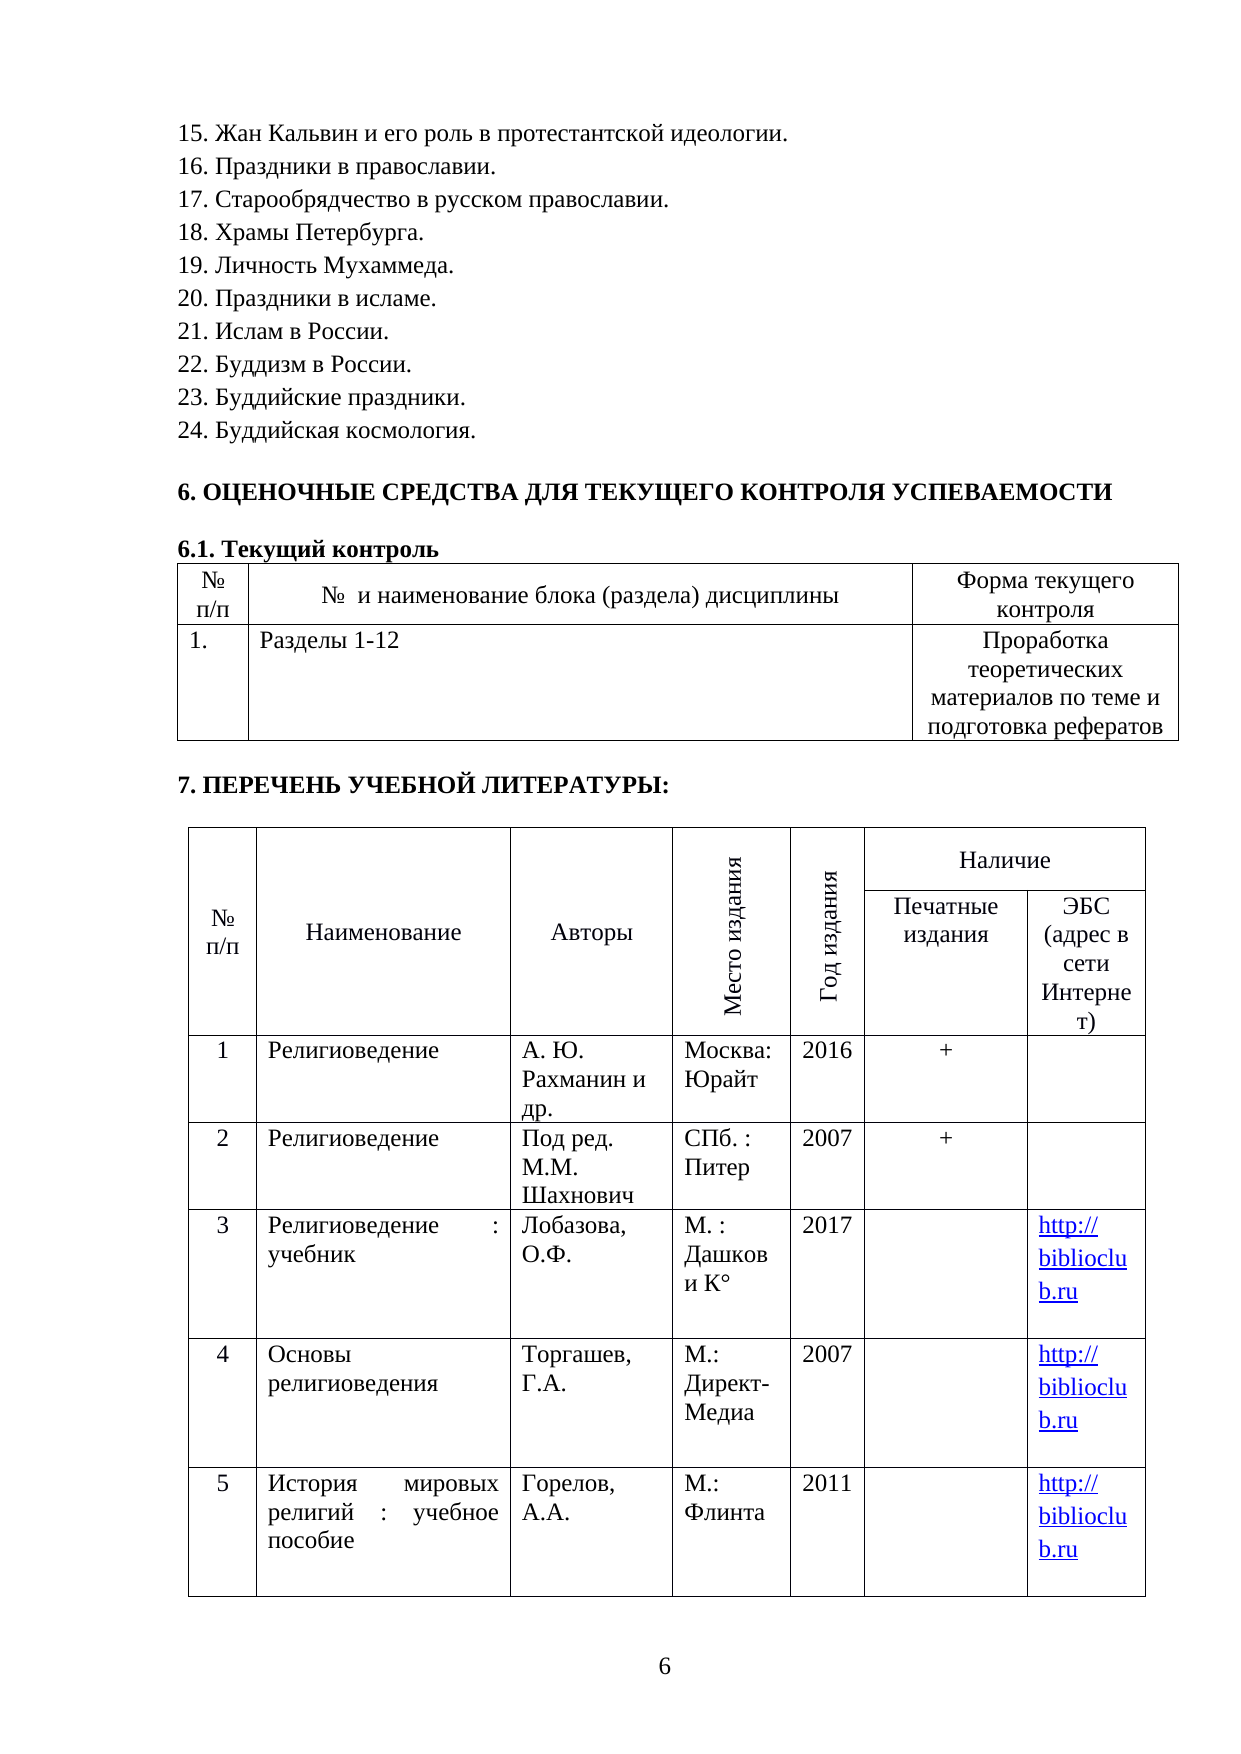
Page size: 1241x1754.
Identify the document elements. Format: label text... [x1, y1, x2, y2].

text 24. Буддийская космология. [177, 415, 1152, 444]
text 19. Личность Мухаммеда. [177, 250, 1152, 279]
table_cell 2007 [791, 1339, 864, 1467]
table_cell М. : Дашков и К° [673, 1210, 790, 1338]
table_cell Москва: Юрайт [673, 1036, 790, 1122]
table_cell 2017 [791, 1210, 864, 1338]
table_cell 4 [189, 1339, 256, 1467]
table_cell + [865, 1123, 1027, 1209]
table_cell http://biblioclub.ru [1028, 1210, 1145, 1338]
table_header № п/п [189, 828, 256, 1034]
text 23. Буддийские праздники. [177, 382, 1152, 411]
table_cell [1028, 1036, 1145, 1122]
table_header Авторы [511, 828, 672, 1034]
table_header Место издания [673, 828, 790, 1034]
table_header Форма текущего контроля [913, 564, 1178, 624]
table_cell М.: Флинта [673, 1468, 790, 1596]
text 21. Ислам в России. [177, 316, 1152, 345]
table_cell СПб. : Питер [673, 1123, 790, 1209]
table_cell Печатные издания [865, 891, 1027, 1034]
table_header Год издания [791, 828, 864, 1034]
list 7. ПЕРЕЧЕНЬ УЧЕБНОЙ ЛИТЕРАТУРЫ: [177, 770, 1152, 798]
text 16. Праздники в православии. [177, 151, 1152, 180]
text 20. Праздники в исламе. [177, 283, 1152, 312]
text 18. Храмы Петербурга. [177, 217, 1152, 246]
table_cell 3 [189, 1210, 256, 1338]
table_cell ЭБС (адрес в сети Интернет) [1028, 891, 1145, 1034]
table_header № и наименование блока (раздела) дисциплины [249, 564, 912, 624]
table_cell Под ред. М.М. Шахнович [511, 1123, 672, 1209]
table_cell [865, 1468, 1027, 1596]
table_cell Основы религиоведения [257, 1339, 510, 1467]
table_cell Проработка теоретических материалов по теме и подготовка рефератов [913, 625, 1178, 740]
table_cell Религиоведение [257, 1123, 510, 1209]
table_header Наименование [257, 828, 510, 1034]
table_cell А. Ю. Рахманин и др. [511, 1036, 672, 1122]
table_cell 2 [189, 1123, 256, 1209]
table_cell [865, 1339, 1027, 1467]
text 6. Оценочные средства для текущего контроля успеваемости [177, 477, 1152, 506]
table_cell http://biblioclub.ru [1028, 1468, 1145, 1596]
table_cell Горелов, А.А. [511, 1468, 672, 1596]
table_cell История мировых религий : учебное пособие [257, 1468, 510, 1596]
table_cell 1 [189, 1036, 256, 1122]
text 22. Буддизм в России. [177, 349, 1152, 378]
table_cell Лобазова, О.Ф. [511, 1210, 672, 1338]
table_header Наличие [865, 828, 1145, 890]
table_cell Религиоведение [257, 1036, 510, 1122]
table_cell 2016 [791, 1036, 864, 1122]
table_cell [1028, 1123, 1145, 1209]
table_cell 2011 [791, 1468, 864, 1596]
text 17. Старообрядчество в русском православии. [177, 184, 1152, 213]
table_cell 2007 [791, 1123, 864, 1209]
table_cell [865, 1210, 1027, 1338]
table_cell + [865, 1036, 1027, 1122]
table_cell 1. [178, 625, 248, 740]
table_cell 5 [189, 1468, 256, 1596]
table_cell http://biblioclub.ru [1028, 1339, 1145, 1467]
table_header № п/п [178, 564, 248, 624]
table_cell Религиоведение : учебник [257, 1210, 510, 1338]
table_cell М.: Директ-Медиа [673, 1339, 790, 1467]
table_cell Разделы 1-12 [249, 625, 912, 740]
text 6.1. Текущий контроль [177, 534, 1152, 563]
table_cell Торгашев, Г.А. [511, 1339, 672, 1467]
text 15. Жан Кальвин и его роль в протестантской идеологии. [177, 118, 1152, 147]
